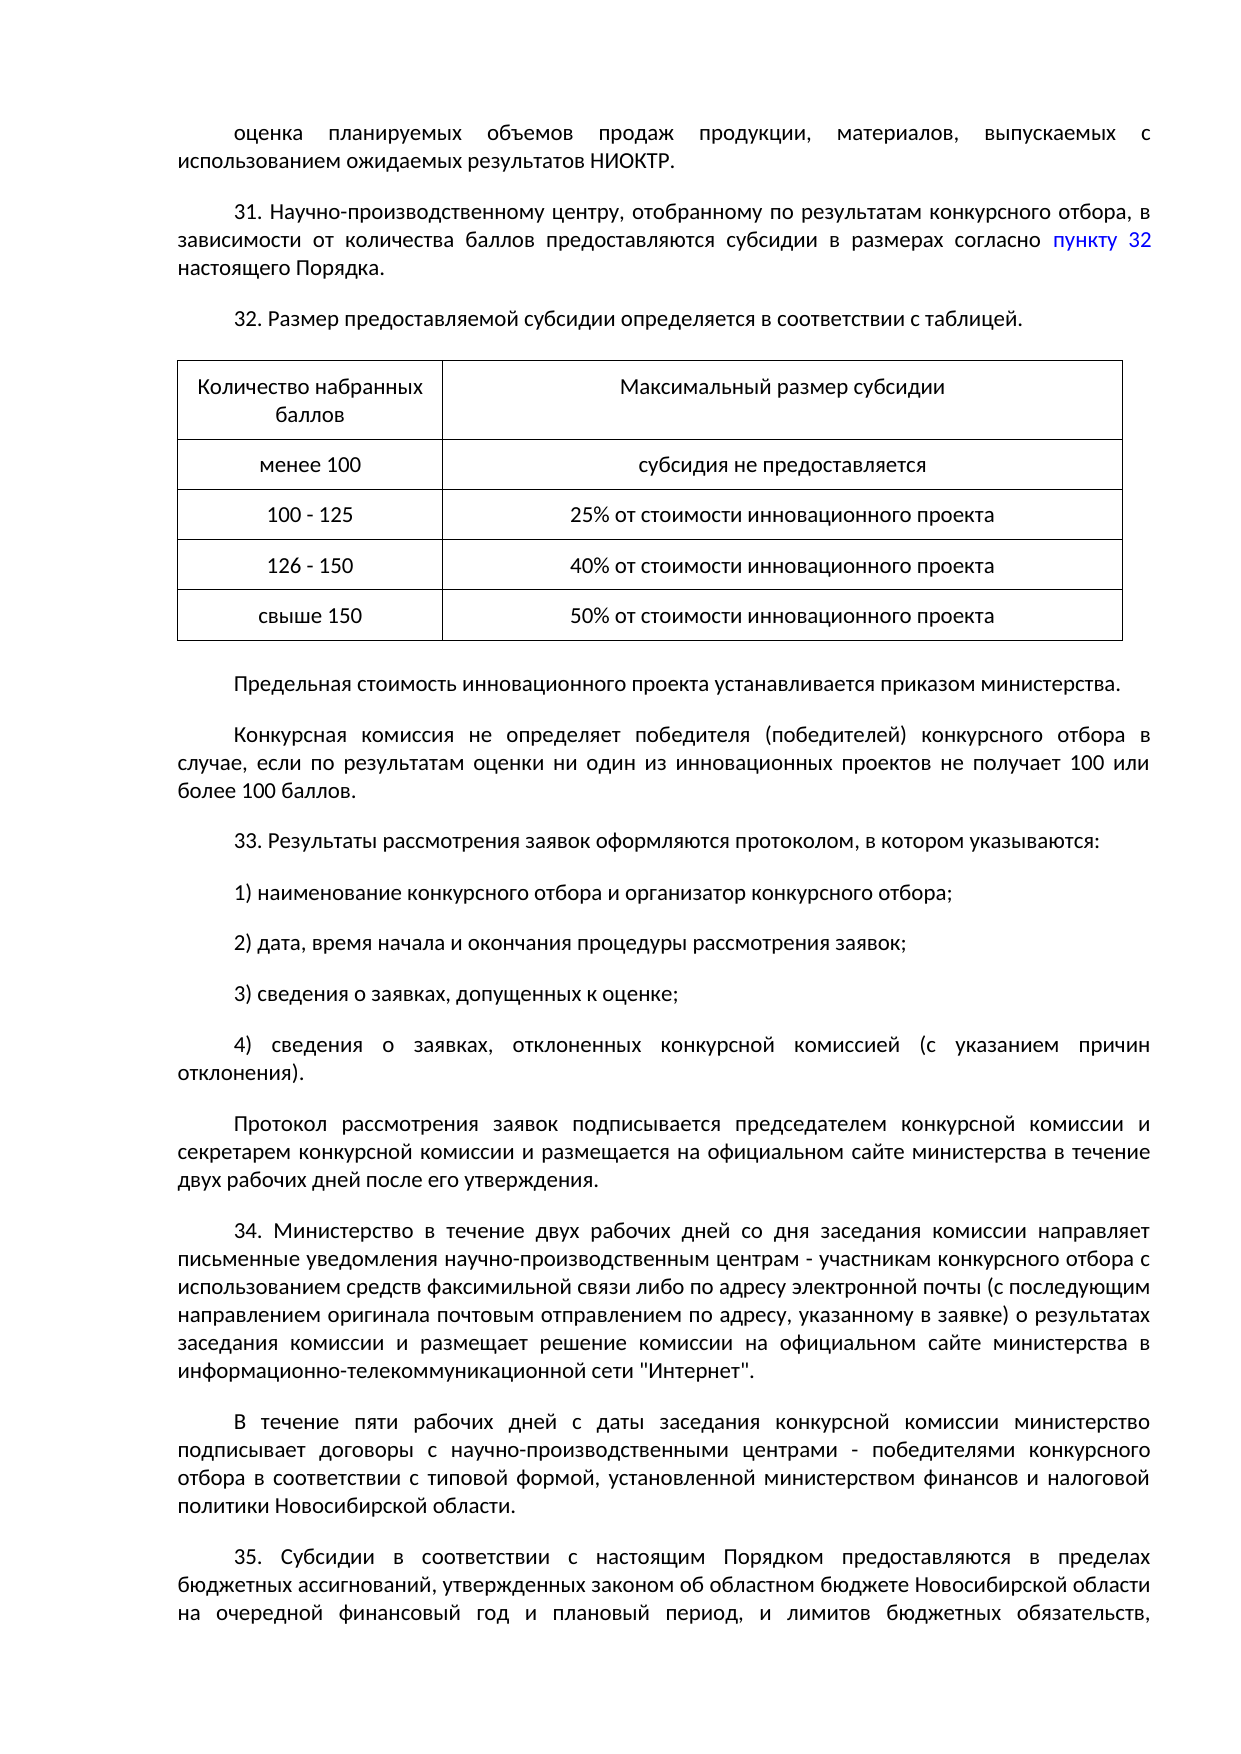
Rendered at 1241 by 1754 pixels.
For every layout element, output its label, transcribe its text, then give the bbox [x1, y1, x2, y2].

text Протокол рассмотрения заявок подписывается председателем конкурсной комиссии и секретарем конкурсной комиссии и размещается на официальном сайте министерства в течение двух рабочих дней после его утверждения. [177, 1109, 1152, 1193]
table_cell менее 100 [178, 440, 442, 489]
text Конкурсная комиссия не определяет победителя (победителей) конкурсного отбора в случае, если по результатам оценки ни один из инновационных проектов не получает 100 или более 100 баллов. [177, 720, 1152, 804]
table_cell субсидия не предоставляется [443, 440, 1122, 489]
table_cell 126 - 150 [178, 540, 442, 589]
text 33. Результаты рассмотрения заявок оформляются протоколом, в котором указываются: [177, 827, 1152, 855]
table_cell 100 - 125 [178, 490, 442, 539]
table_cell 25% от стоимости инновационного проекта [443, 490, 1122, 539]
table_cell свыше 150 [178, 590, 442, 640]
text 2) дата, время начала и окончания процедуры рассмотрения заявок; [177, 928, 1152, 957]
table_header Максимальный размер субсидии [443, 361, 1122, 438]
text 31. Научно-производственному центру, отобранному по результатам конкурсного отбора, в зависимости от количества баллов предоставляются субсидии в размерах согласно пункту 32 настоящего Порядка. [177, 197, 1152, 281]
text 1) наименование конкурсного отбора и организатор конкурсного отбора; [177, 878, 1152, 906]
text 32. Размер предоставляемой субсидии определяется в соответствии с таблицей. [177, 304, 1152, 332]
text 3) сведения о заявках, допущенных к оценке; [177, 979, 1152, 1007]
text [177, 1542, 1152, 1626]
text Предельная стоимость инновационного проекта устанавливается приказом министерства. [177, 669, 1152, 697]
table_cell 40% от стоимости инновационного проекта [443, 540, 1122, 589]
text оценка планируемых объемов продаж продукции, материалов, выпускаемых с использованием ожидаемых результатов НИОКТР. [177, 118, 1152, 174]
text 4) сведения о заявках, отклоненных конкурсной комиссией (с указанием причин отклонения). [177, 1030, 1152, 1086]
text В течение пяти рабочих дней с даты заседания конкурсной комиссии министерство подписывает договоры с научно-производственными центрами - победителями конкурсного отбора в соответствии с типовой формой, установленной министерством финансов и налоговой политики Новосибирской области. [177, 1407, 1152, 1519]
table_header Количество набранных баллов [178, 361, 442, 438]
text 34. Министерство в течение двух рабочих дней со дня заседания комиссии направляет письменные уведомления научно-производственным центрам - участникам конкурсного отбора с использованием средств факсимильной связи либо по адресу электронной почты (с последующим направлением оригинала почтовым отправлением по адресу, указанному в заявке) о результатах заседания комиссии и размещает решение комиссии на официальном сайте министерства в информационно-телекоммуникационной сети "Интернет". [177, 1216, 1152, 1384]
table_cell 50% от стоимости инновационного проекта [443, 590, 1122, 640]
